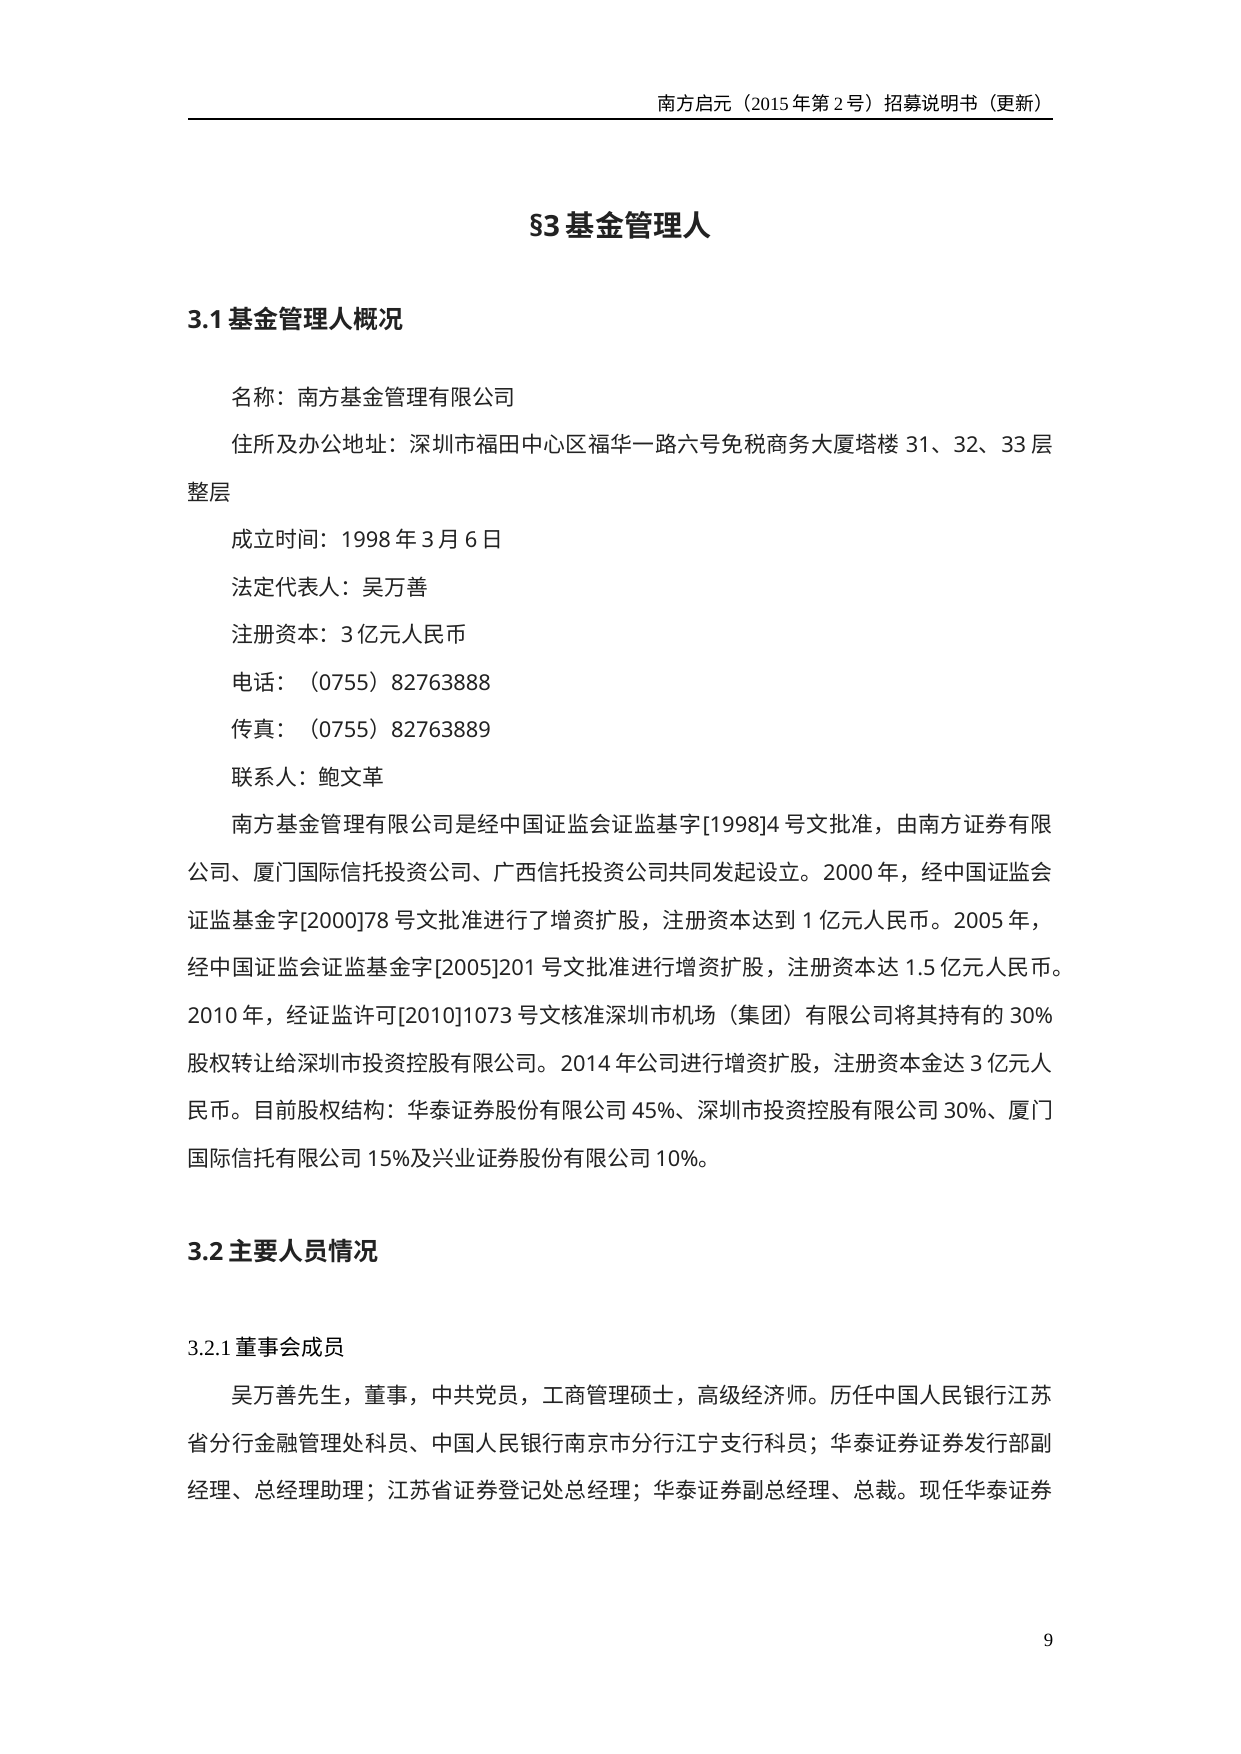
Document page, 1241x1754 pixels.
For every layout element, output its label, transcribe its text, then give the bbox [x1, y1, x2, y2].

text 住所及办公地址：深圳市福田中心区福华一路六号免税商务大厦塔楼31、32、33层整层 [187, 427, 1053, 506]
text 传真：（0755）82763889 [187, 712, 1053, 744]
text 南方基金管理有限公司是经中国证监会证监基字[1998]4号文批准，由南方证券有限公司、厦门国际信托投资公司、广西信托投资公司共同发起设立。2000年，经中国证监会证监基金字[2000]78号文批准进行了增资扩股，注册资本达到1亿元人民币。2005年，经中国证监会证监基金字[2005]201号文批准进行增资扩股，注册资本达1.5亿元人民币。2010年，经证监许可[2010]1073号文核准深圳市机场（集团）有限公司将其持有的30%股权转让给深圳市投资控股有限公司。2014年公司进行增资扩股，注册资本金达3亿元人民币。目前股权结构：华泰证券股份有限公司45%、深圳市投资控股有限公司30%、厦门国际信托有限公司15%及兴业证券股份有限公司10%。 [187, 807, 1053, 1172]
text §3基金管理人 [187, 191, 1053, 256]
text 联系人：鲍文革 [187, 760, 1053, 792]
text 电话：（0755）82763888 [187, 665, 1053, 697]
text 3.1基金管理人概况 [187, 285, 1053, 350]
text 法定代表人：吴万善 [187, 570, 1053, 601]
text 3.2主要人员情况 [187, 1217, 1053, 1282]
text 3.2.1董事会成员 [187, 1330, 1053, 1362]
text 名称：南方基金管理有限公司 [187, 379, 1053, 411]
text 成立时间：1998年3月6日 [187, 522, 1053, 554]
text 注册资本：3亿元人民币 [187, 617, 1053, 649]
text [187, 1378, 1053, 1505]
